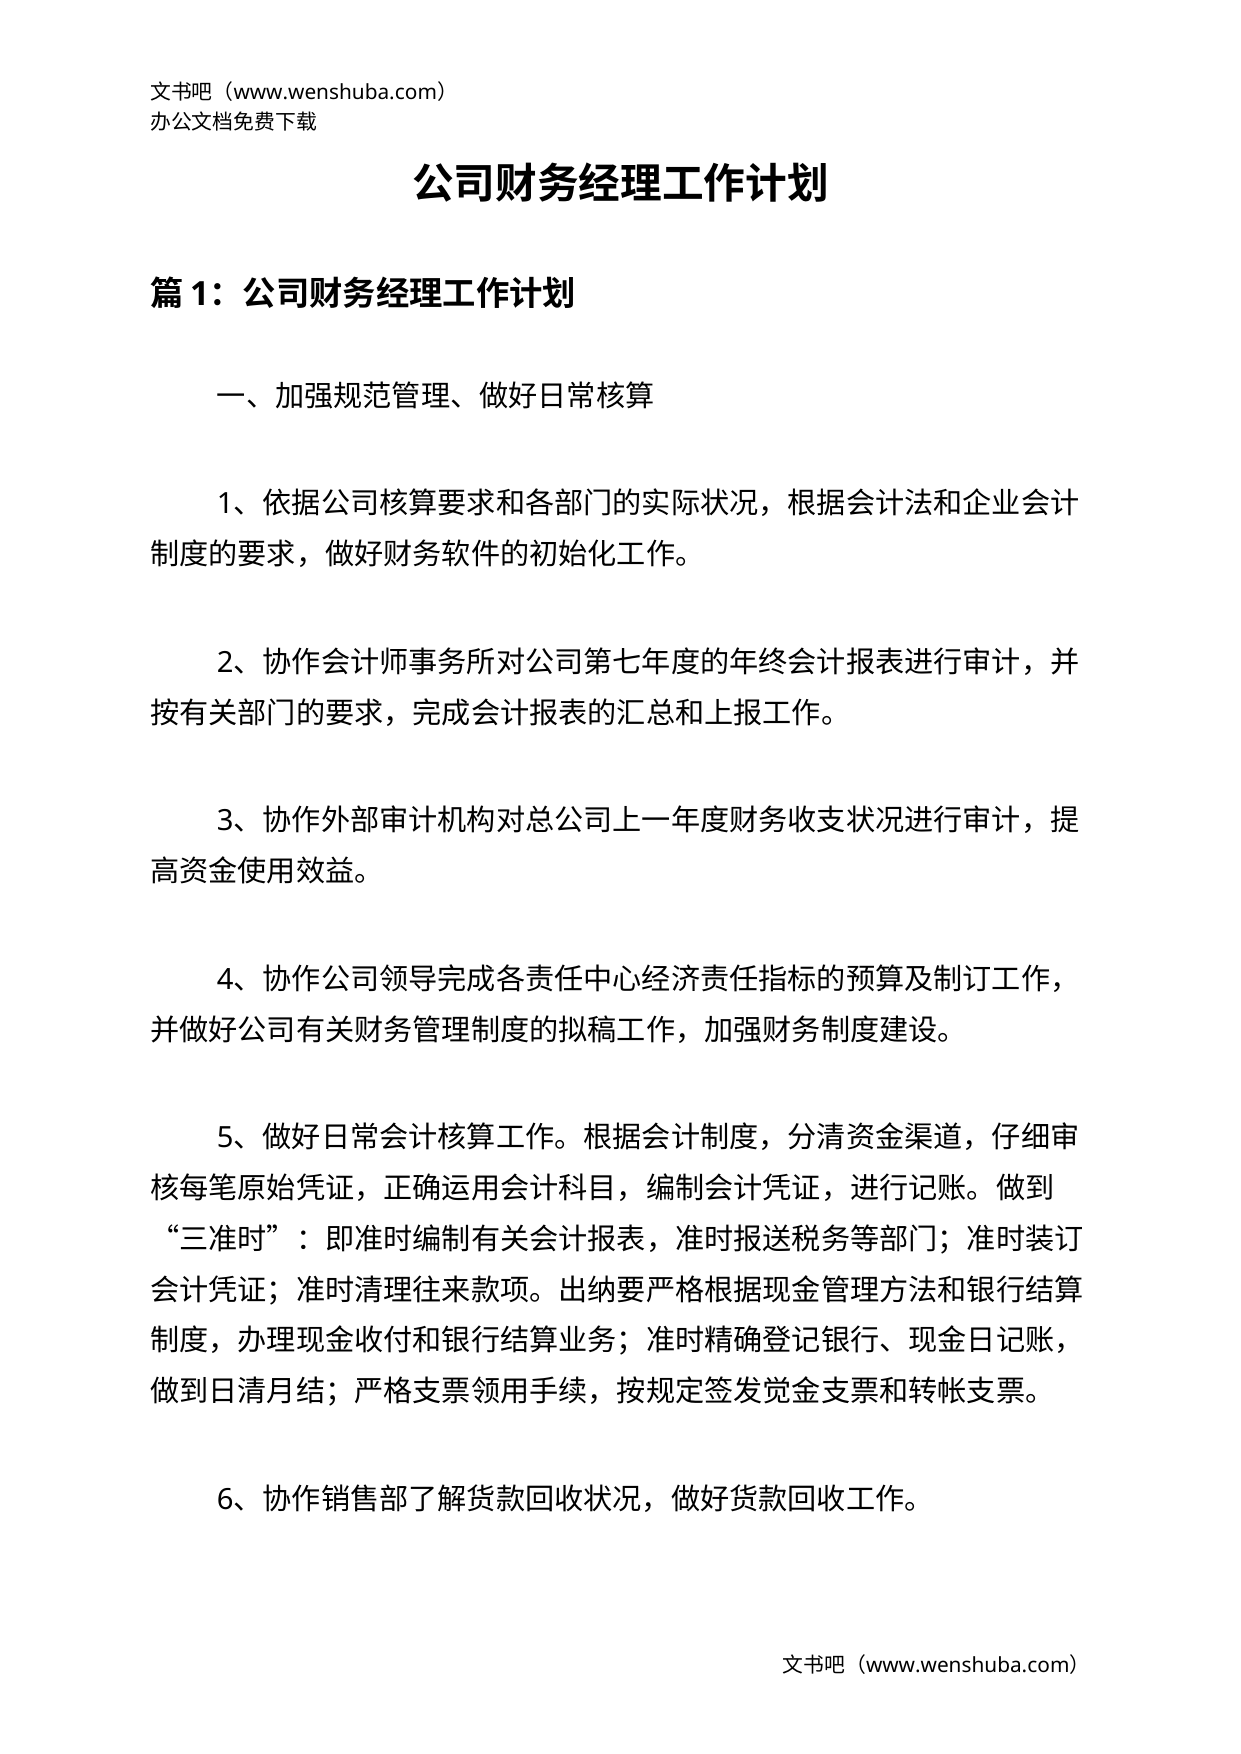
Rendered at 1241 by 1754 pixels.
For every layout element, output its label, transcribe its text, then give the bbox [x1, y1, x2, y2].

text 篇1：公司财务经理工作计划 [150, 267, 1090, 316]
text 一、加强规范管理、做好日常核算 [150, 372, 1090, 415]
text 2、协作会计师事务所对公司第七年度的年终会计报表进行审计，并按有关部门的要求，完成会计报表的汇总和上报工作。 [150, 638, 1090, 732]
text 1、依据公司核算要求和各部门的实际状况，根据会计法和企业会计制度的要求，做好财务软件的初始化工作。 [150, 480, 1090, 573]
text 3、协作外部审计机构对总公司上一年度财务收支状况进行审计，提高资金使用效益。 [150, 797, 1090, 890]
text 5、做好日常会计核算工作。根据会计制度，分清资金渠道，仔细审核每笔原始凭证，正确运用会计科目，编制会计凭证，进行记账。做到“三准时”：即准时编制有关会计报表，准时报送税务等部门；准时装订会计凭证；准时清理往来款项。出纳要严格根据现金管理方法和银行结算制度，办理现金收付和银行结算业务；准时精确登记银行、现金日记账，做到日清月结；严格支票领用手续，按规定签发觉金支票和转帐支票。 [150, 1114, 1090, 1410]
text 4、协作公司领导完成各责任中心经济责任指标的预算及制订工作，并做好公司有关财务管理制度的拟稿工作，加强财务制度建设。 [150, 955, 1090, 1048]
subtitle 公司财务经理工作计划 [150, 150, 1090, 210]
text 6、协作销售部了解货款回收状况，做好货款回收工作。 [150, 1475, 1090, 1518]
